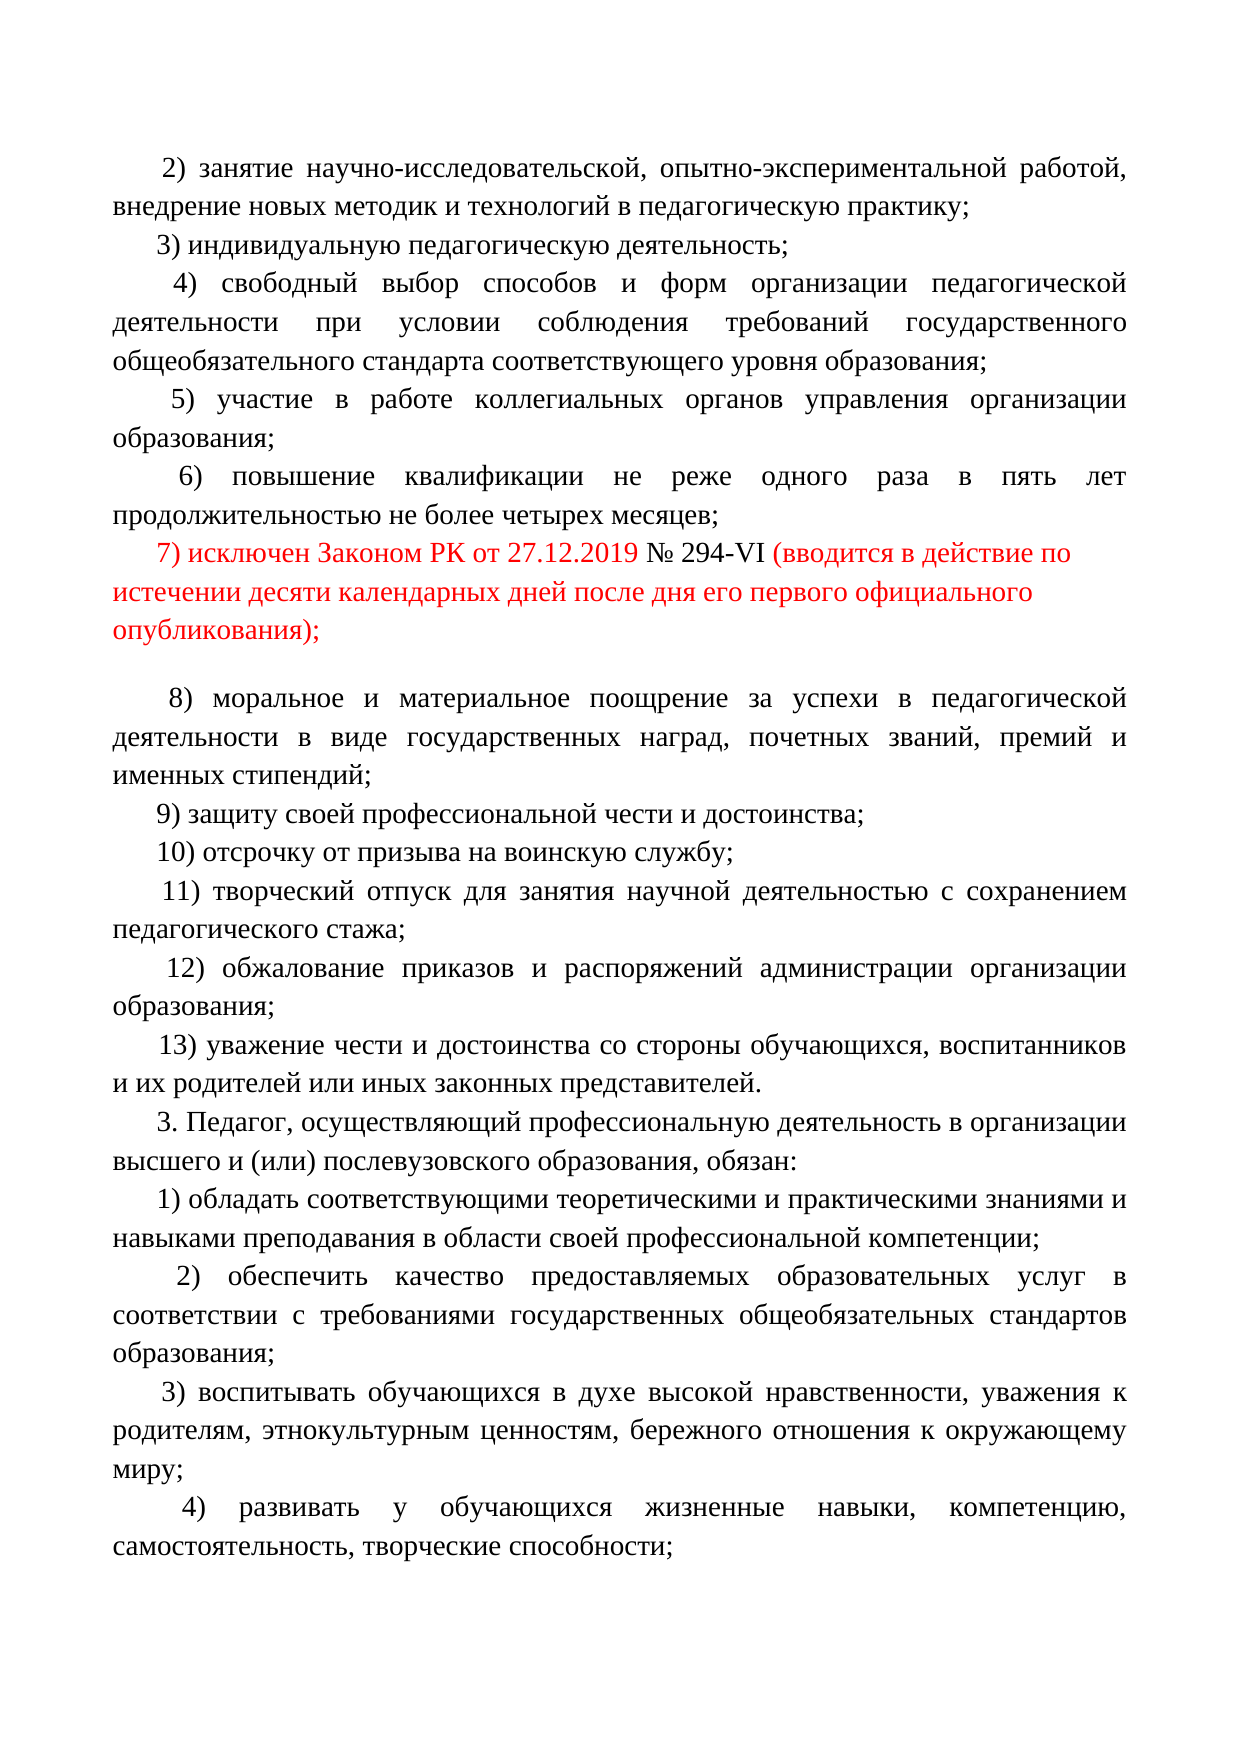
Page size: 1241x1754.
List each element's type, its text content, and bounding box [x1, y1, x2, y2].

text 3. Педагог, осуществляющий профессиональную деятельность в организации высшего и (или) послевузовского образования, обязан: [112, 1104, 1128, 1176]
text 7) исключен Законом РК от 27.12.2019 № 294-VI (вводится в действие по истечении десяти календарных дней после дня его первого официального опубликования); [112, 535, 1128, 676]
text 9) защиту своей профессиональной чести и достоинства; [112, 796, 1128, 829]
text 6) повышение квалификации не реже одного раза в пять лет продолжительностью не более четырех месяцев; [112, 458, 1128, 530]
text 8) моральное и материальное поощрение за успехи в педагогической деятельности в виде государственных наград, почетных званий, премий и именных стипендий; [112, 680, 1128, 791]
text 5) участие в работе коллегиальных органов управления организации образования; [112, 381, 1128, 453]
text 2) занятие научно-исследовательской, опытно-экспериментальной работой, внедрение новых методик и технологий в педагогическую практику; [112, 150, 1128, 222]
text 10) отсрочку от призыва на воинскую службу; [112, 834, 1128, 868]
text 4) свободный выбор способов и форм организации педагогической деятельности при условии соблюдения требований государственного общеобязательного стандарта соответствующего уровня образования; [112, 266, 1128, 376]
text 13) уважение чести и достоинства со стороны обучающихся, воспитанников и их родителей или иных законных представителей. [112, 1027, 1128, 1099]
text 3) индивидуальную педагогическую деятельность; [112, 227, 1128, 261]
text 4) развивать у обучающихся жизненные навыки, компетенцию, самостоятельность, творческие способности; [112, 1489, 1128, 1562]
text 1) обладать соответствующими теоретическими и практическими знаниями и навыками преподавания в области своей профессиональной компетенции; [112, 1181, 1128, 1253]
text 11) творческий отпуск для занятия научной деятельностью с сохранением педагогического стажа; [112, 873, 1128, 945]
text 12) обжалование приказов и распоряжений администрации организации образования; [112, 950, 1128, 1022]
